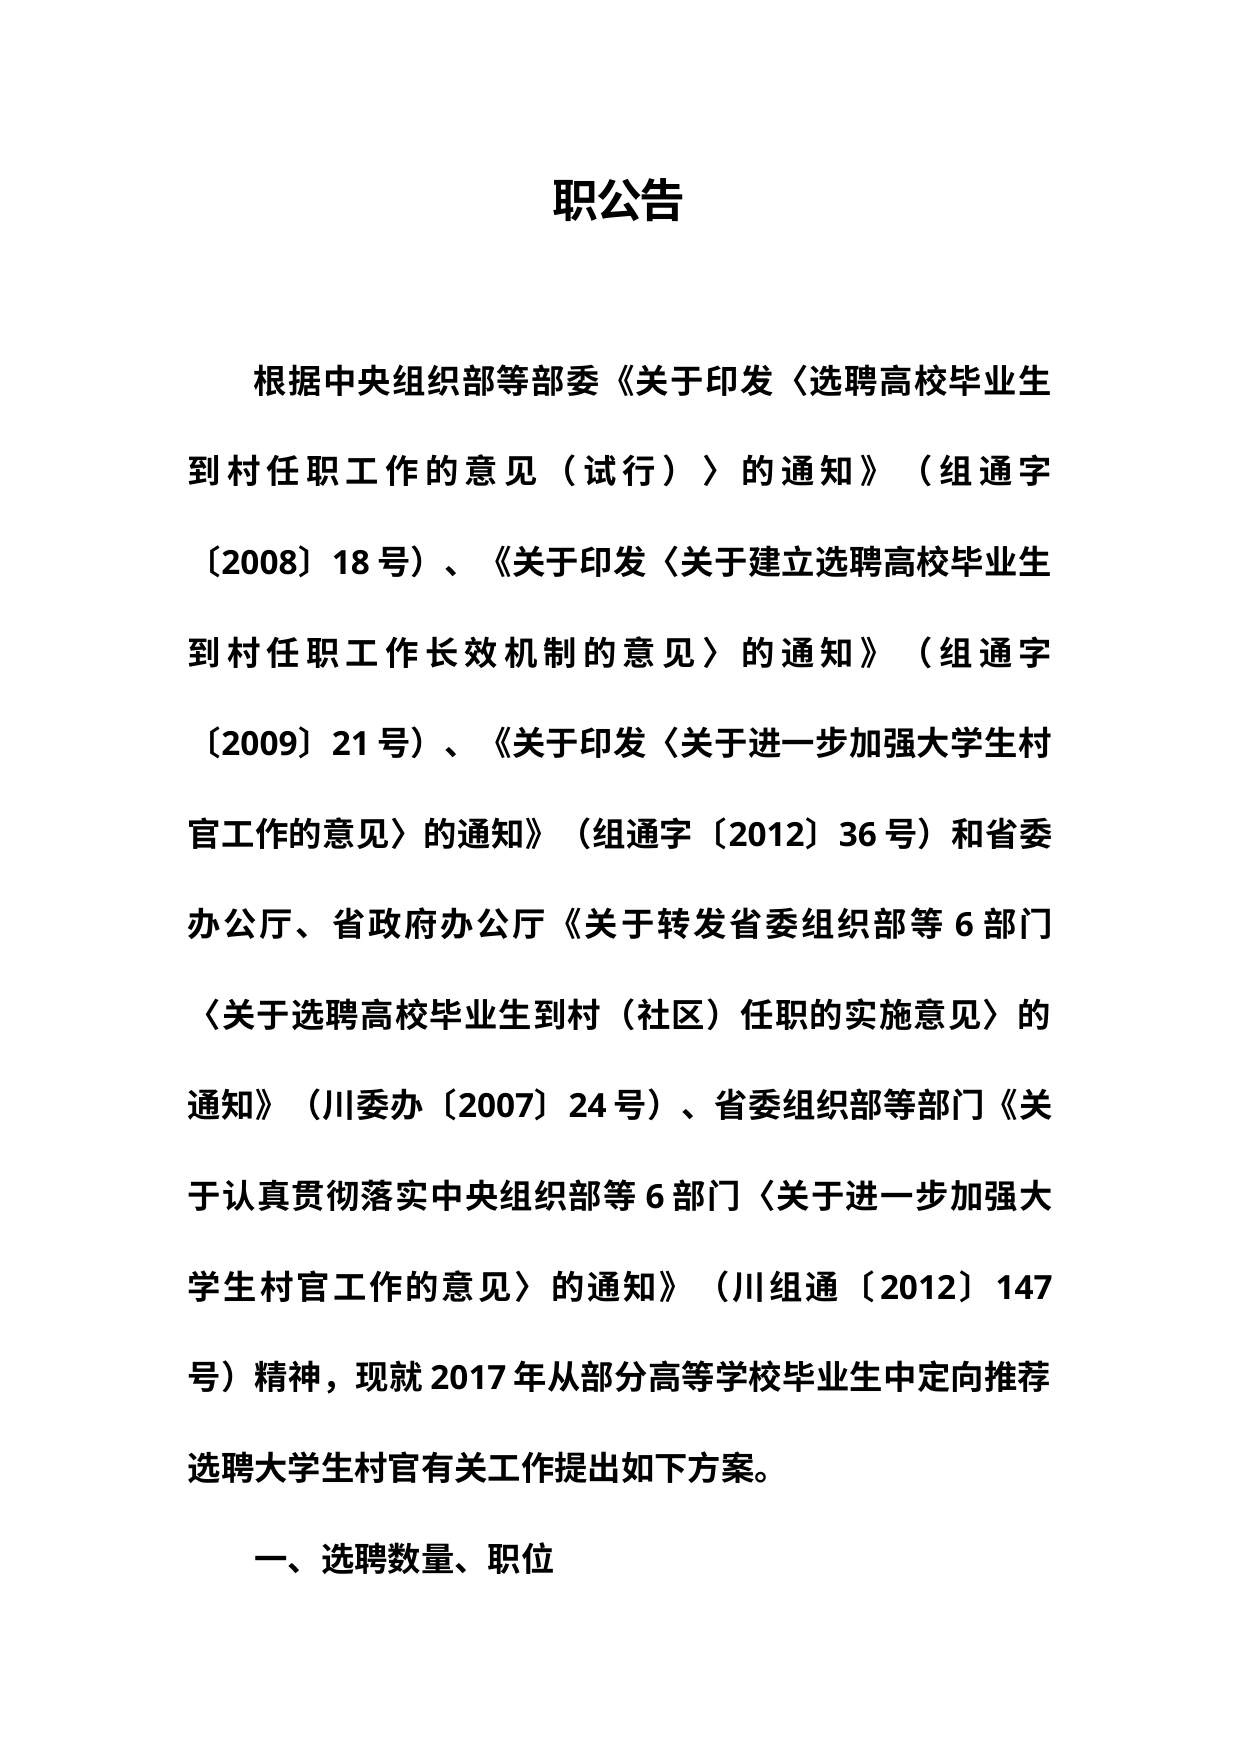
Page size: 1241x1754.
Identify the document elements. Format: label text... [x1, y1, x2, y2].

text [187, 152, 1053, 243]
text 一、选聘数量、职位 [187, 1511, 1053, 1602]
text 根据中央组织部等部委《关于印发〈选聘高校毕业生到村任职工作的意见（试行）〉的通知》（组通字〔2008〕18号）、《关于印发〈关于建立选聘高校毕业生到村任职工作长效机制的意见〉的通知》（组通字〔2009〕21号）、《关于印发〈关于进一步加强大学生村官工作的意见〉的通知》（组通字〔2012〕36号）和省委办公厅、省政府办公厅《关于转发省委组织部等6部门〈关于选聘高校毕业生到村（社区）任职的实施意见〉的通知》（川委办〔2007〕24号）、省委组织部等部门《关于认真贯彻落实中央组织部等6部门〈关于进一步加强大学生村官工作的意见〉的通知》（川组通〔2012〕147号）精神，现就2017年从部分高等学校毕业生中定向推荐选聘大学生村官有关工作提出如下方案。 [187, 333, 1053, 1511]
